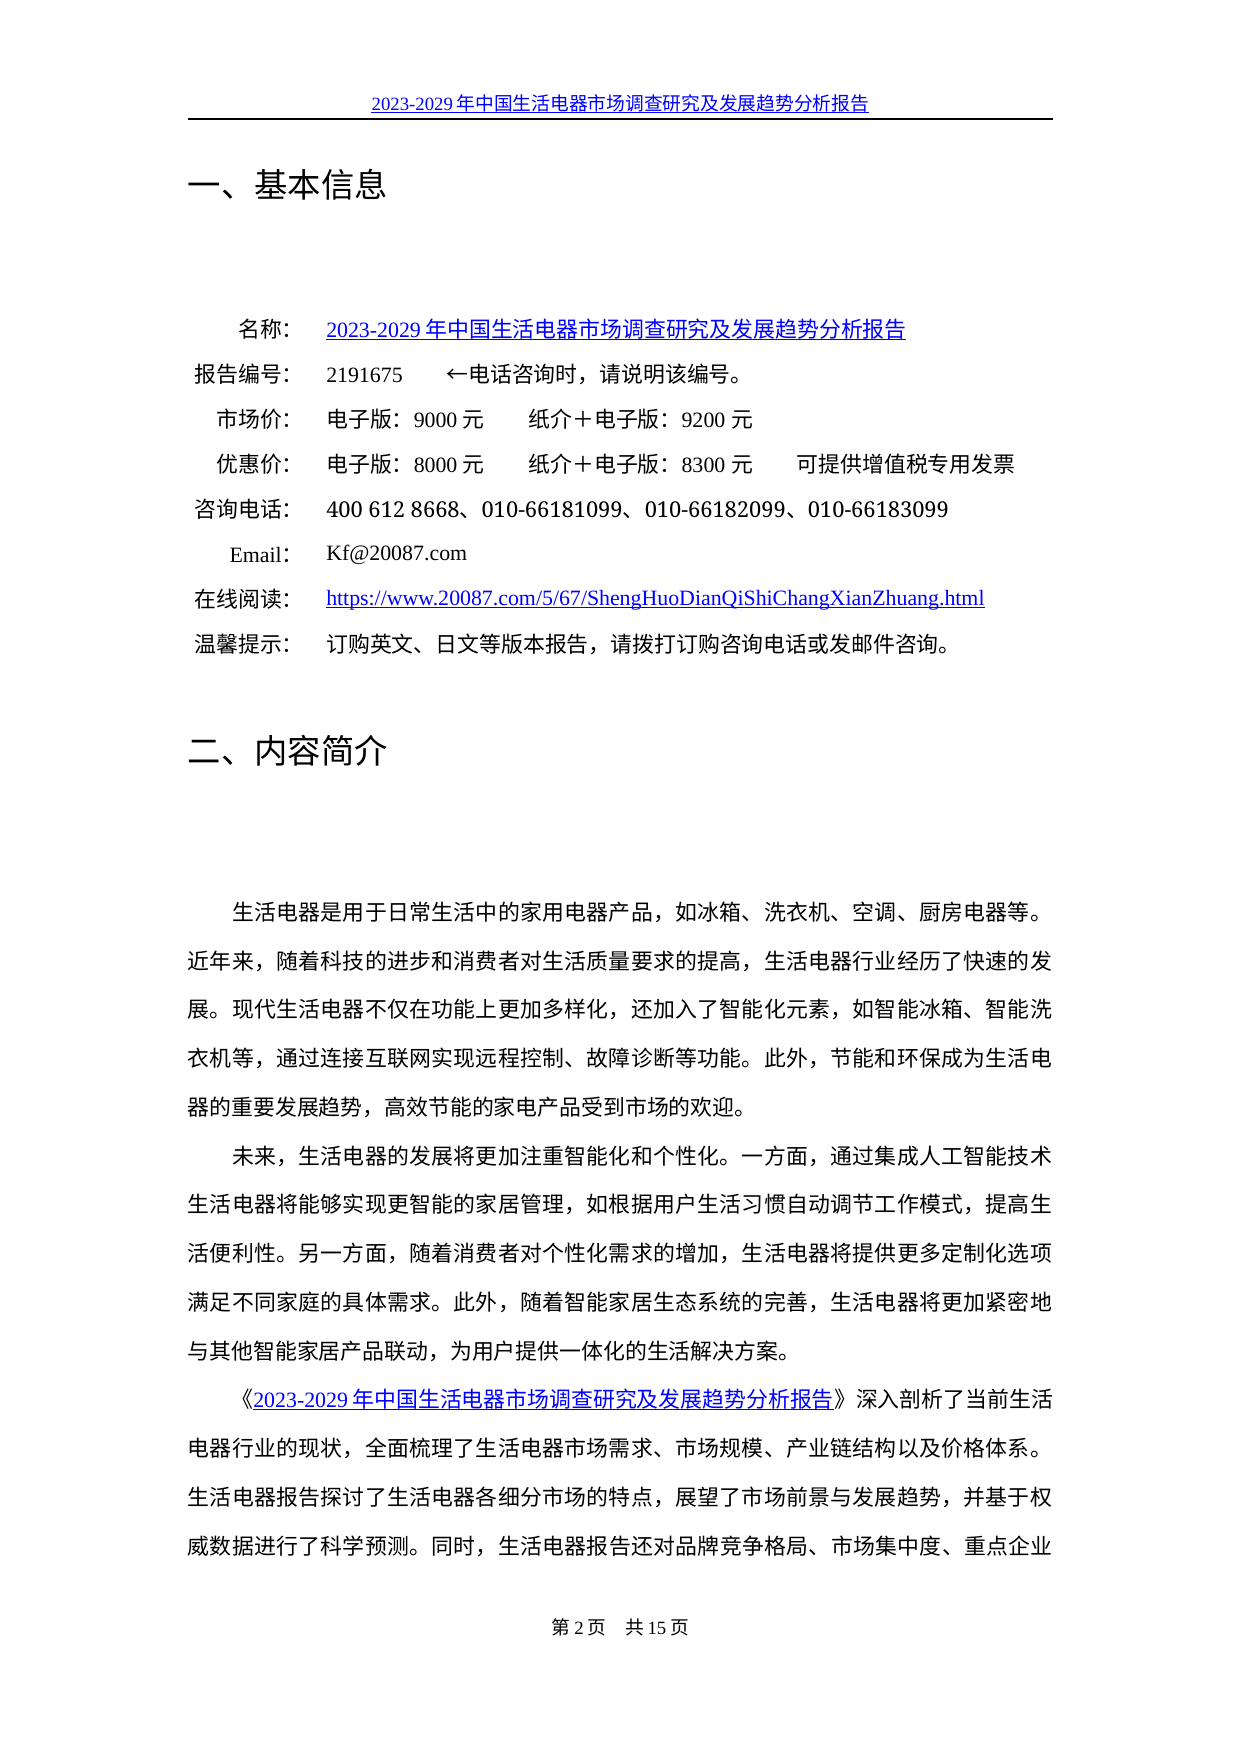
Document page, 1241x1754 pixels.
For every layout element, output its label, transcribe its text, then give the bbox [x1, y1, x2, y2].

table_header 名称： [167, 312, 315, 357]
table_cell 报告编号： [167, 357, 315, 402]
table_cell Email： [167, 537, 315, 582]
table_cell 400 612 8668、010-66181099、010-66182099、010-66183099 [315, 492, 1073, 537]
table_header 2023-2029年中国生活电器市场调查研究及发展趋势分析报告 [315, 312, 1073, 357]
table_cell 2191675 ←电话咨询时，请说明该编号。 [315, 357, 1073, 402]
table_cell 温馨提示： [167, 627, 315, 672]
title 一、基本信息 [187, 150, 1053, 215]
title 二、内容简介 [187, 717, 1053, 782]
table_cell [315, 582, 1073, 627]
table_cell 订购英文、日文等版本报告，请拨打订购咨询电话或发邮件咨询。 [315, 627, 1073, 672]
table_cell 电子版：8000 元 纸介＋电子版：8300 元 可提供增值税专用发票 [315, 447, 1073, 492]
table_cell Kf@20087.com [315, 537, 1073, 582]
table_cell 市场价： [167, 402, 315, 447]
table_cell 优惠价： [167, 447, 315, 492]
table_cell 电子版：9000 元 纸介＋电子版：9200 元 [315, 402, 1073, 447]
table_cell 咨询电话： [167, 492, 315, 537]
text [187, 894, 1053, 1561]
table_cell 在线阅读： [167, 582, 315, 627]
